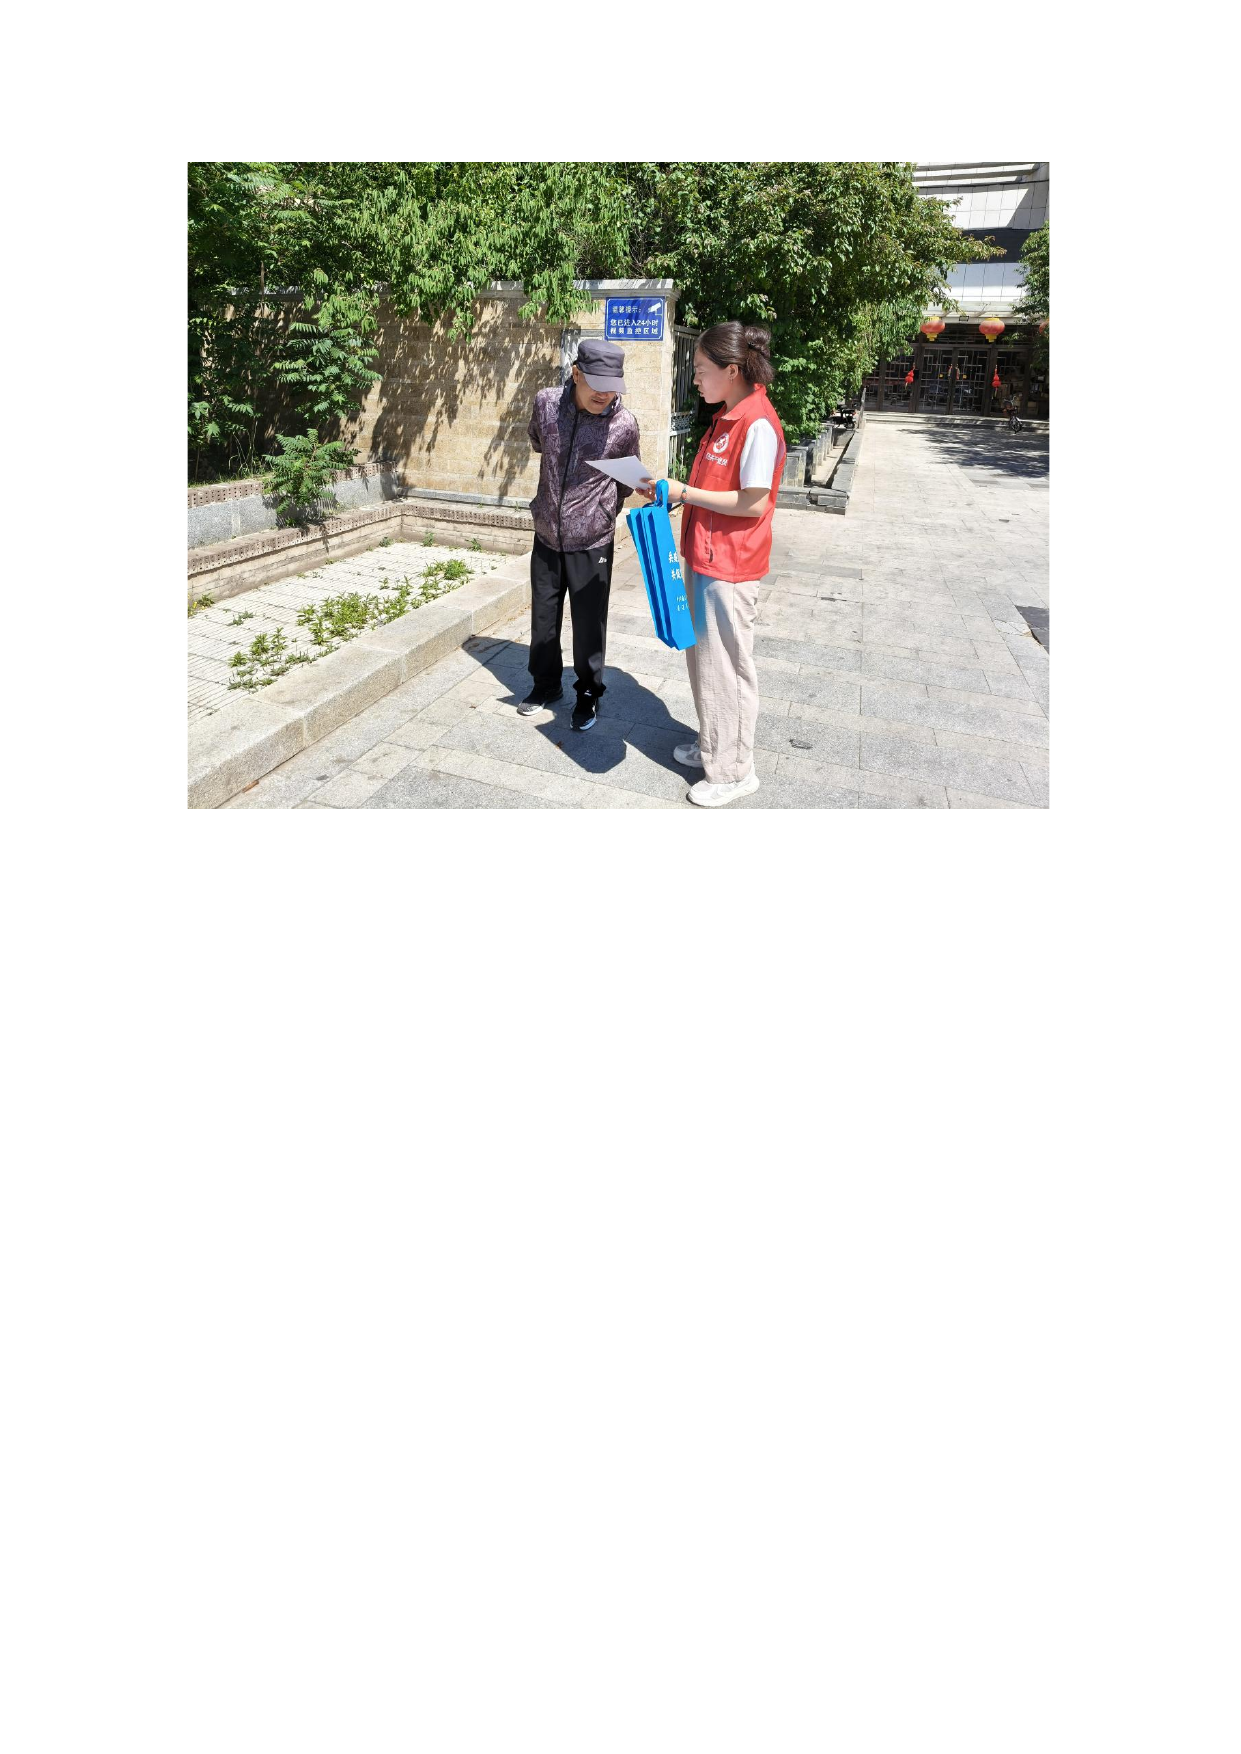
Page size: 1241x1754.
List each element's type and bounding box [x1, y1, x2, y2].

picture [187, 162, 1050, 809]
